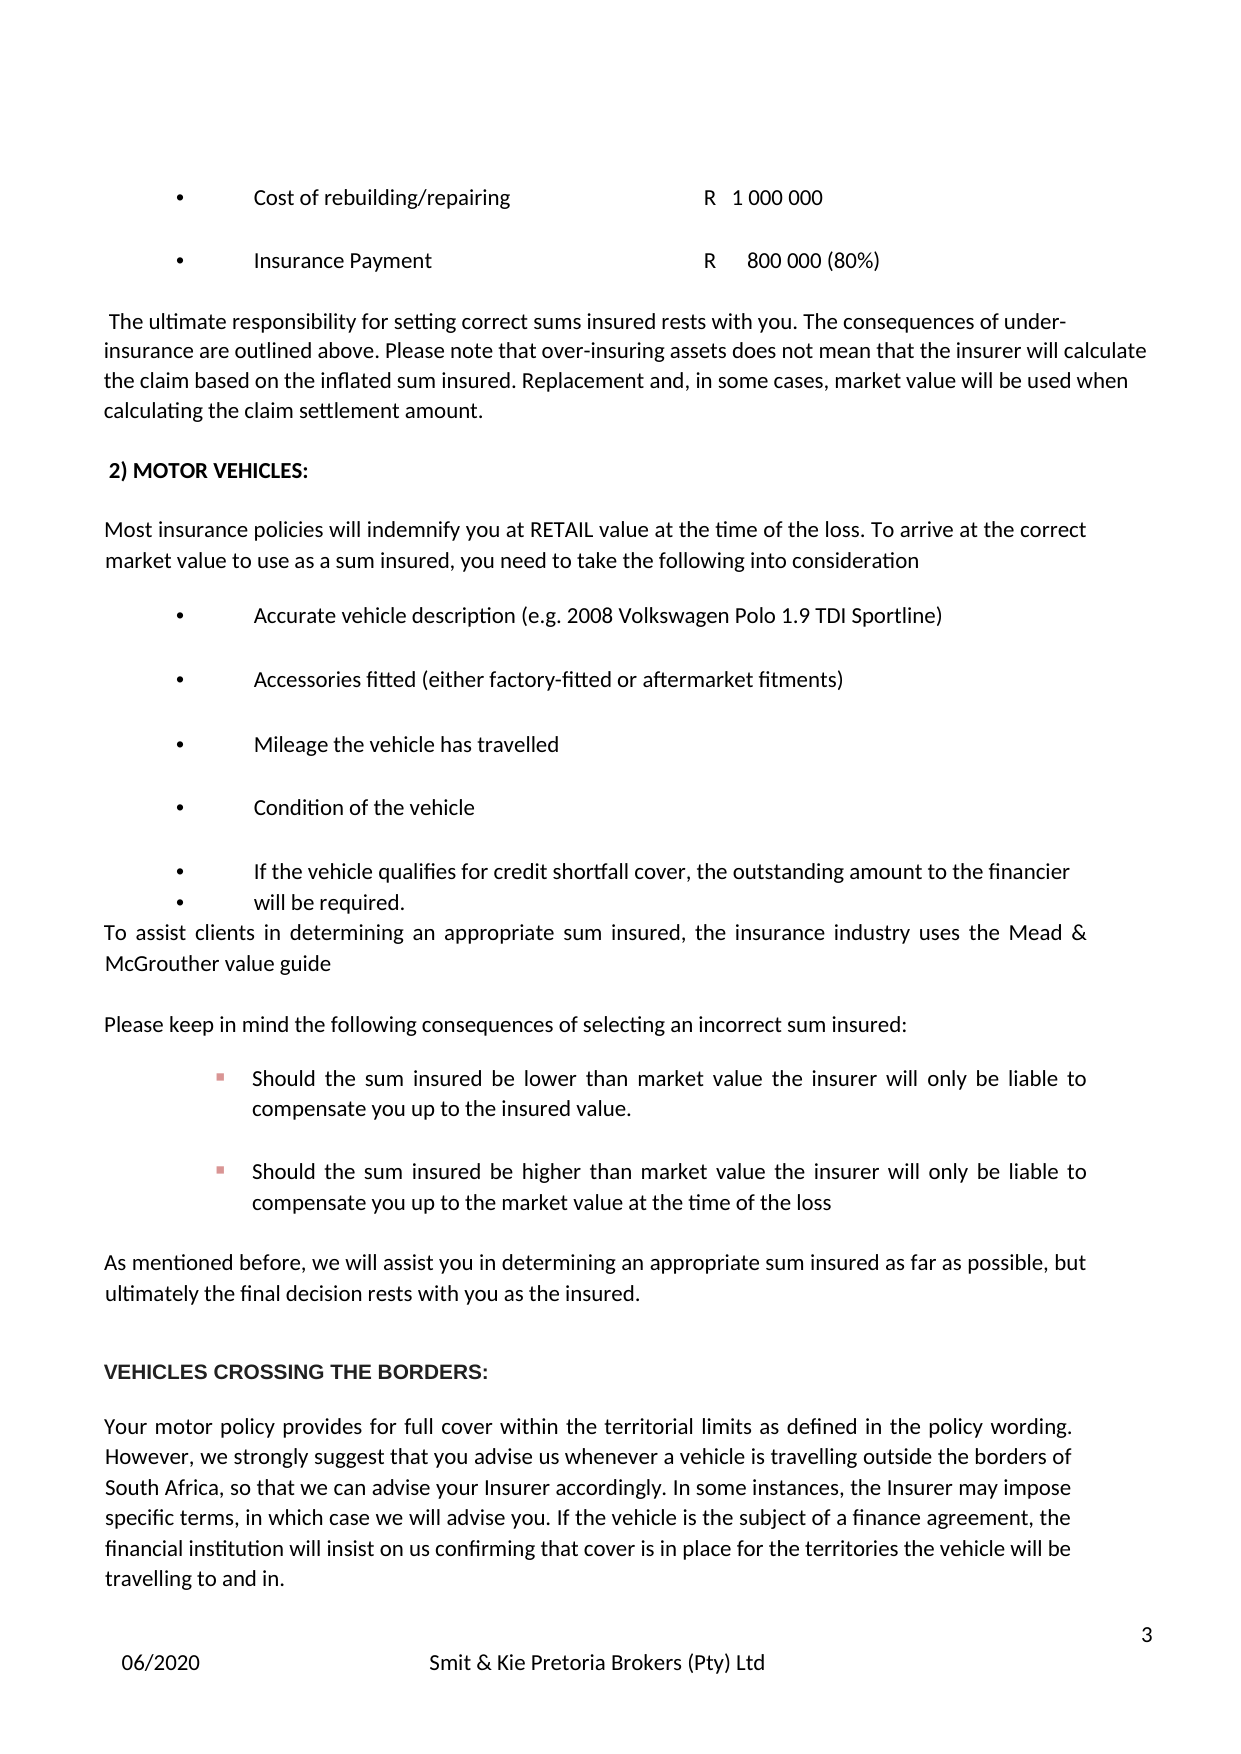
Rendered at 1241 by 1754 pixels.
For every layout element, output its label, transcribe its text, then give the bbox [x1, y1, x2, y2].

text Please keep in mind the following consequences of selecting an incorrect sum insured: [104, 1010, 1089, 1038]
text 2) MOTOR VEHICLES: [103, 456, 1152, 484]
list Condition of the vehicle [176, 793, 1089, 821]
text The ultimate responsibility for setting correct sums insured rests with you. The consequences of under-insurance are outlined above. Please note that over-insuring assets does not mean that the insurer will calculate the claim based on the inflated sum insured. Replacement and, in some cases, market value will be used when calculating the claim settlement amount. [103, 307, 1152, 424]
list Accessories fitted (either factory-fitted or aftermarket fitments) [176, 665, 1089, 693]
list Accurate vehicle description (e.g. 2008 Volkswagen Polo 1.9 TDI Sportline) [176, 601, 1089, 629]
list Should the sum insured be lower than market value the insurer will only be liable to compensate you up to the insured value. [214, 1064, 1089, 1122]
list Mileage the vehicle has travelled [176, 731, 1089, 759]
list If the vehicle qualifies for credit shortfall cover, the outstanding amount to the financier [176, 857, 1089, 885]
text To assist clients in determining an appropriate sum insured, the insurance industry uses the Mead & McGrouther value guide [103, 918, 1089, 977]
list will be required. [176, 888, 1089, 916]
text VEHICLES CROSSING THE BORDERS: [103, 1360, 1152, 1384]
text Your motor policy provides for full cover within the territorial limits as defined in the policy wording. However, we strongly suggest that you advise us whenever a vehicle is travelling outside the borders of South Africa, so that we can advise your Insurer accordingly. In some instances, the Insurer may impose specific terms, in which case we will advise you. If the vehicle is the subject of a finance agreement, the financial institution will insist on us confirming that cover is in place for the territories the vehicle will be travelling to and in. [104, 1412, 1074, 1592]
text Most insurance policies will indemnify you at RETAIL value at the time of the loss. To arrive at the correct market value to use as a sum insured, you need to take the following into consideration [104, 515, 1089, 574]
list Insurance Payment R 800 000 (80%) [176, 246, 1089, 274]
list Cost of rebuilding/repairing R 1 000 000 [176, 183, 1089, 211]
list Should the sum insured be higher than market value the insurer will only be liable to compensate you up to the market value at the time of the loss [214, 1157, 1089, 1216]
text As mentioned before, we will assist you in determining an appropriate sum insured as far as possible, but ultimately the final decision rests with you as the insured. [104, 1248, 1089, 1307]
